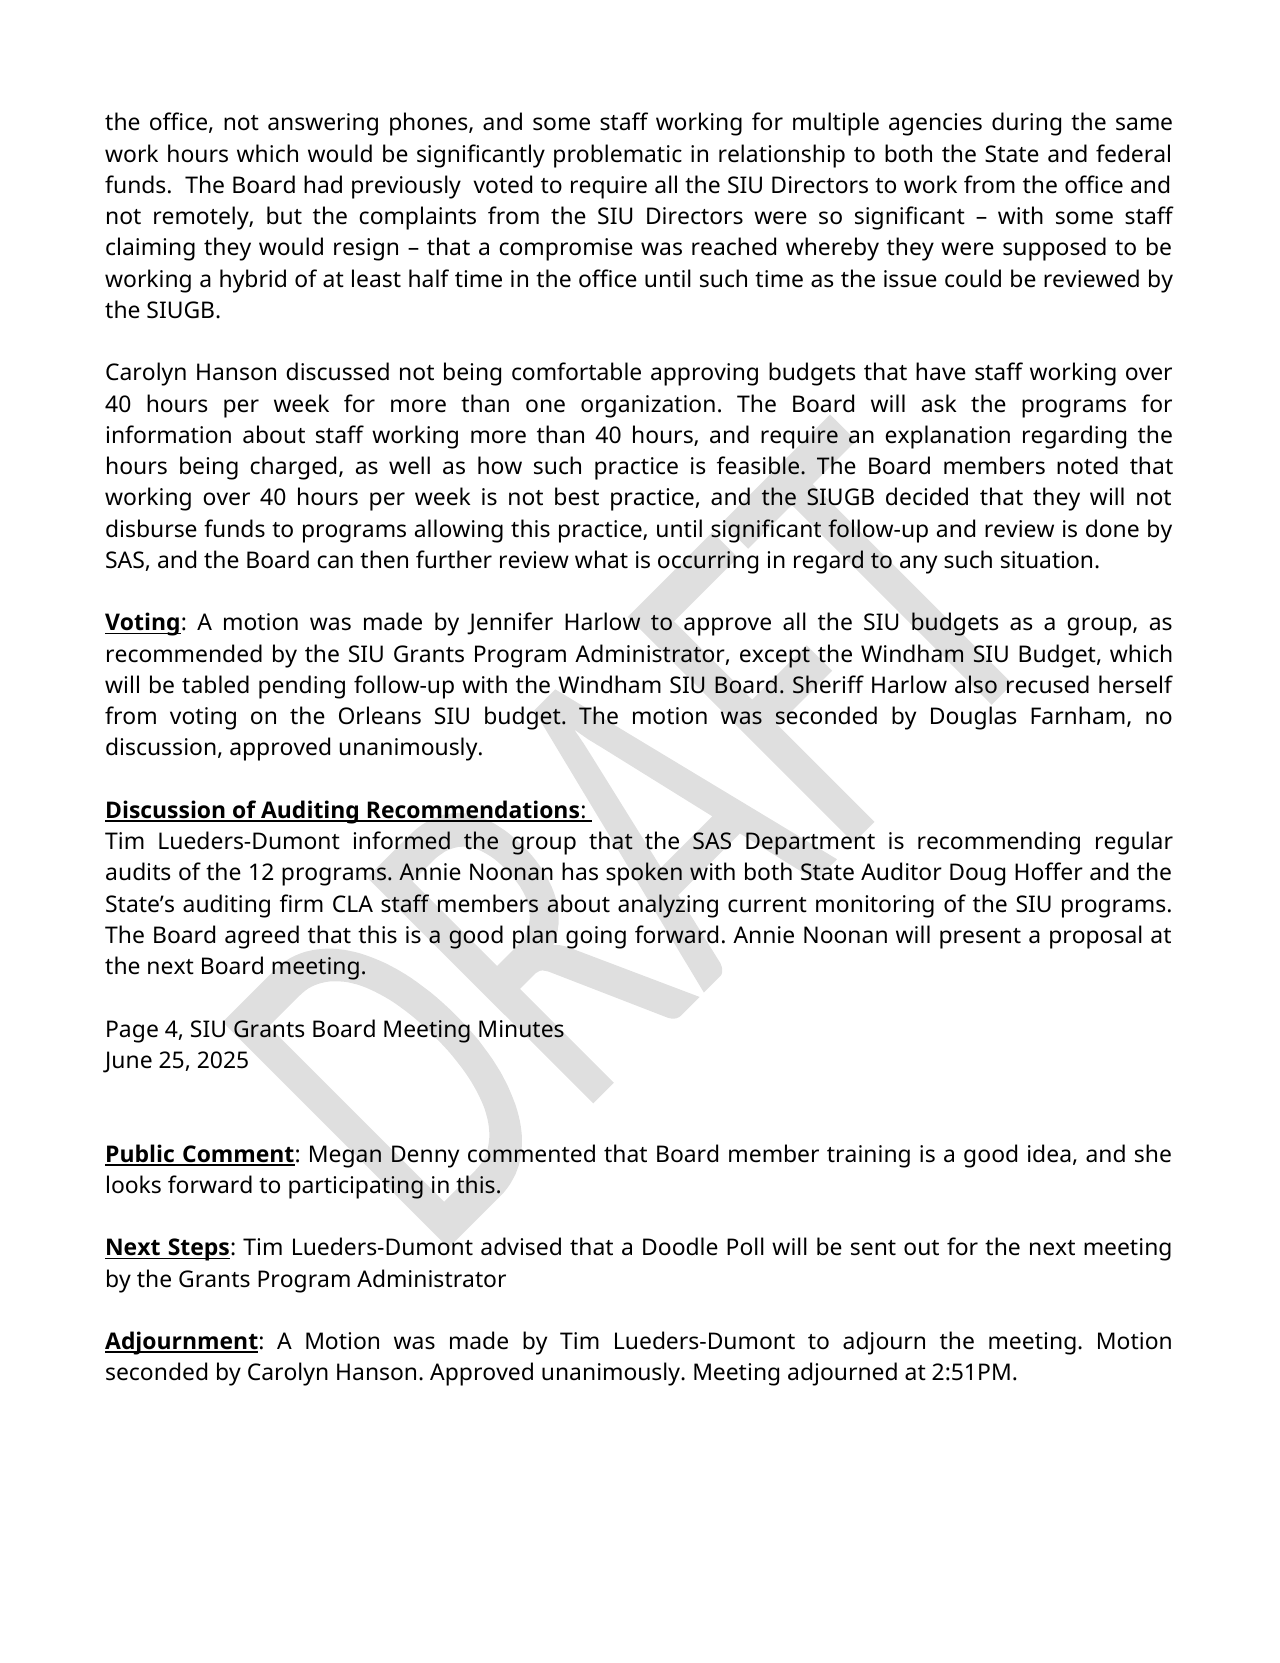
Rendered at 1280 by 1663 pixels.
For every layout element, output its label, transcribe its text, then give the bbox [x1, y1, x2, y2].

text Carolyn Hanson discussed not being comfortable approving budgets that have staff working over 40 hours per week for more than one organization. The Board will ask the programs for information about staff working more than 40 hours, and require an explanation regarding the hours being charged, as well as how such practice is feasible. The Board members noted that working over 40 hours per week is not best practice, and the SIUGB decided that they will not disburse funds to programs allowing this practice, until significant follow-up and review is done by SAS, and the Board can then further review what is occurring in regard to any such situation. [105, 356, 1174, 575]
text Voting: A motion was made by Jennifer Harlow to approve all the SIU budgets as a group, as recommended by the SIU Grants Program Administrator, except the Windham SIU Budget, which will be tabled pending follow-up with the Windham SIU Board. Sheriff Harlow also recused herself from voting on the Orleans SIU budget. The motion was seconded by Douglas Farnham, no discussion, approved unanimously. [105, 606, 1174, 762]
text Public Comment: Megan Denny commented that Board member training is a good idea, and she looks forward to participating in this. [105, 1137, 1174, 1200]
text Discussion of Auditing Recommendations: [105, 794, 1174, 825]
text Page 4, SIU Grants Board Meeting Minutes [105, 1012, 1174, 1044]
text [105, 106, 1174, 325]
text Tim Lueders-Dumont informed the group that the SAS Department is recommending regular audits of the 12 programs. Annie Noonan has spoken with both State Auditor Doug Hoffer and the State’s auditing firm CLA staff members about analyzing current monitoring of the SIU programs. The Board agreed that this is a good plan going forward. Annie Noonan will present a proposal at the next Board meeting. [105, 825, 1174, 981]
text June 25, 2025 [105, 1044, 1174, 1075]
text Adjournment: A Motion was made by Tim Lueders-Dumont to adjourn the meeting. Motion seconded by Carolyn Hanson. Approved unanimously. Meeting adjourned at 2:51PM. [105, 1325, 1174, 1387]
text Next Steps: Tim Lueders-Dumont advised that a Doodle Poll will be sent out for the next meeting by the Grants Program Administrator [105, 1231, 1174, 1294]
